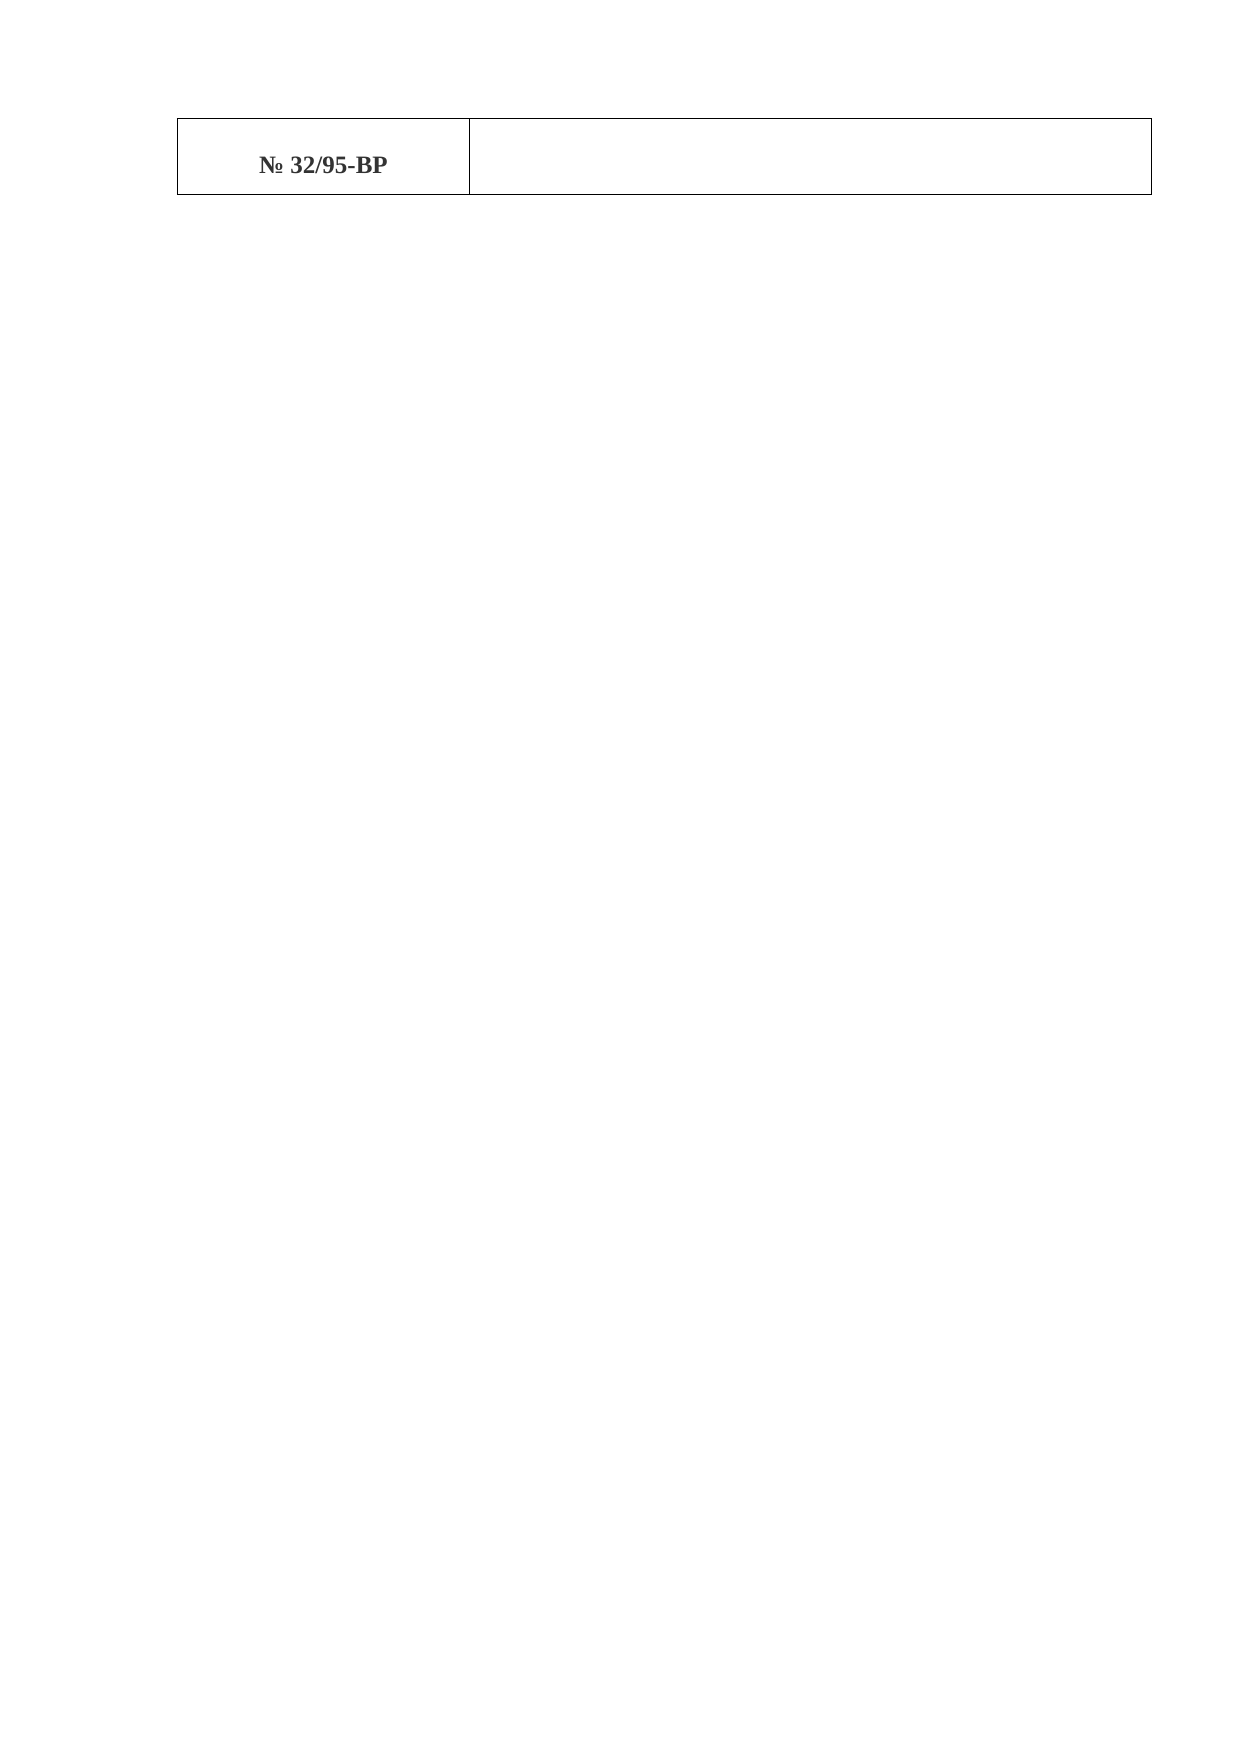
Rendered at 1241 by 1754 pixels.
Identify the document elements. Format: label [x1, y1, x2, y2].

table_cell [178, 119, 469, 194]
table_cell [470, 119, 1151, 194]
